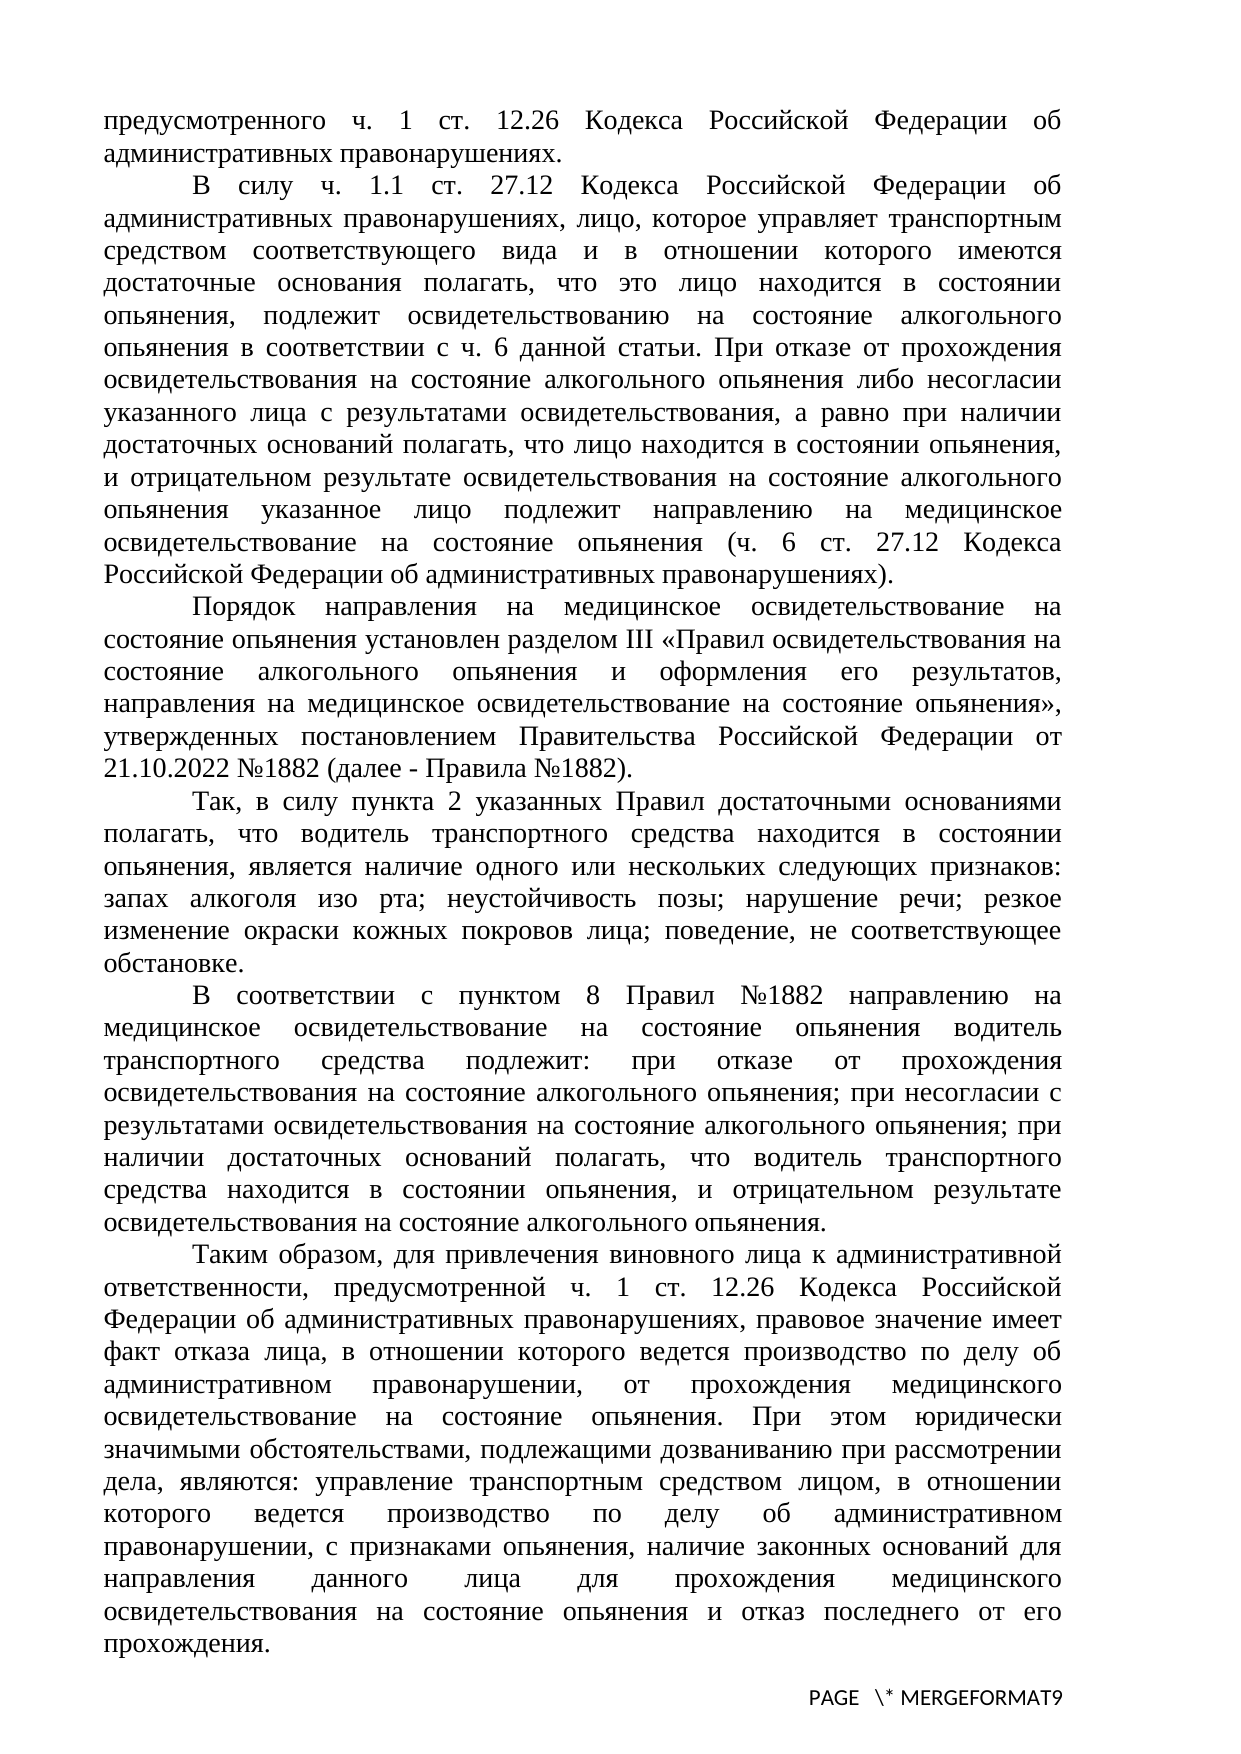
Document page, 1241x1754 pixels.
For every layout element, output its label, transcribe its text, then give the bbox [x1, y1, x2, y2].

text В соответствии с пунктом 8 Правил №1882 направлению на медицинское освидетельствование на состояние опьянения водитель транспортного средства подлежит: при отказе от прохождения освидетельствования на состояние алкогольного опьянения; при несогласии с результатами освидетельствования на состояние алкогольного опьянения; при наличии достаточных оснований полагать, что водитель транспортного средства находится в состоянии опьянения, и отрицательном результате освидетельствования на состояние алкогольного опьянения. [103, 978, 1063, 1237]
text Порядок направления на медицинское освидетельствование на состояние опьянения установлен разделом III «Правил освидетельствования на состояние алкогольного опьянения и оформления его результатов, направления на медицинское освидетельствование на состояние опьянения», утвержденных постановлением Правительства Российской Федерации от 21.10.2022 №1882 (далее - Правила №1882). [103, 589, 1063, 784]
text Так, в силу пункта 2 указанных Правил достаточными основаниями полагать, что водитель транспортного средства находится в состоянии опьянения, является наличие одного или нескольких следующих признаков: запах алкоголя изо рта; неустойчивость позы; нарушение речи; резкое изменение окраски кожных покровов лица; поведение, не соответствующее обстановке. [103, 784, 1063, 978]
text Таким образом, для привлечения виновного лица к административной ответственности, предусмотренной ч. 1 ст. 12.26 Кодекса Российской Федерации об административных правонарушениях, правовое значение имеет факт отказа лица, в отношении которого ведется производство по делу об административном правонарушении, от прохождения медицинского освидетельствование на состояние опьянения. При этом юридически значимыми обстоятельствами, подлежащими дозваниванию при рассмотрении дела, являются: управление транспортным средством лицом, в отношении которого ведется производство по делу об административном правонарушении, с признаками опьянения, наличие законных оснований для направления данного лица для прохождения медицинского освидетельствования на состояние опьянения и отказ последнего от его прохождения. [103, 1237, 1063, 1658]
text В силу ч. 1.1 ст. 27.12 Кодекса Российской Федерации об административных правонарушениях, лицо, которое управляет транспортным средством соответствующего вида и в отношении которого имеются достаточные основания полагать, что это лицо находится в состоянии опьянения, подлежит освидетельствованию на состояние алкогольного опьянения в соответствии с ч. 6 данной статьи. При отказе от прохождения освидетельствования на состояние алкогольного опьянения либо несогласии указанного лица с результатами освидетельствования, а равно при наличии достаточных оснований полагать, что лицо находится в состоянии опьянения, и отрицательном результате освидетельствования на состояние алкогольного опьянения указанное лицо подлежит направлению на медицинское освидетельствование на состояние опьянения (ч. 6 ст. 27.12 Кодекса Российской Федерации об административных правонарушениях). [103, 168, 1063, 589]
